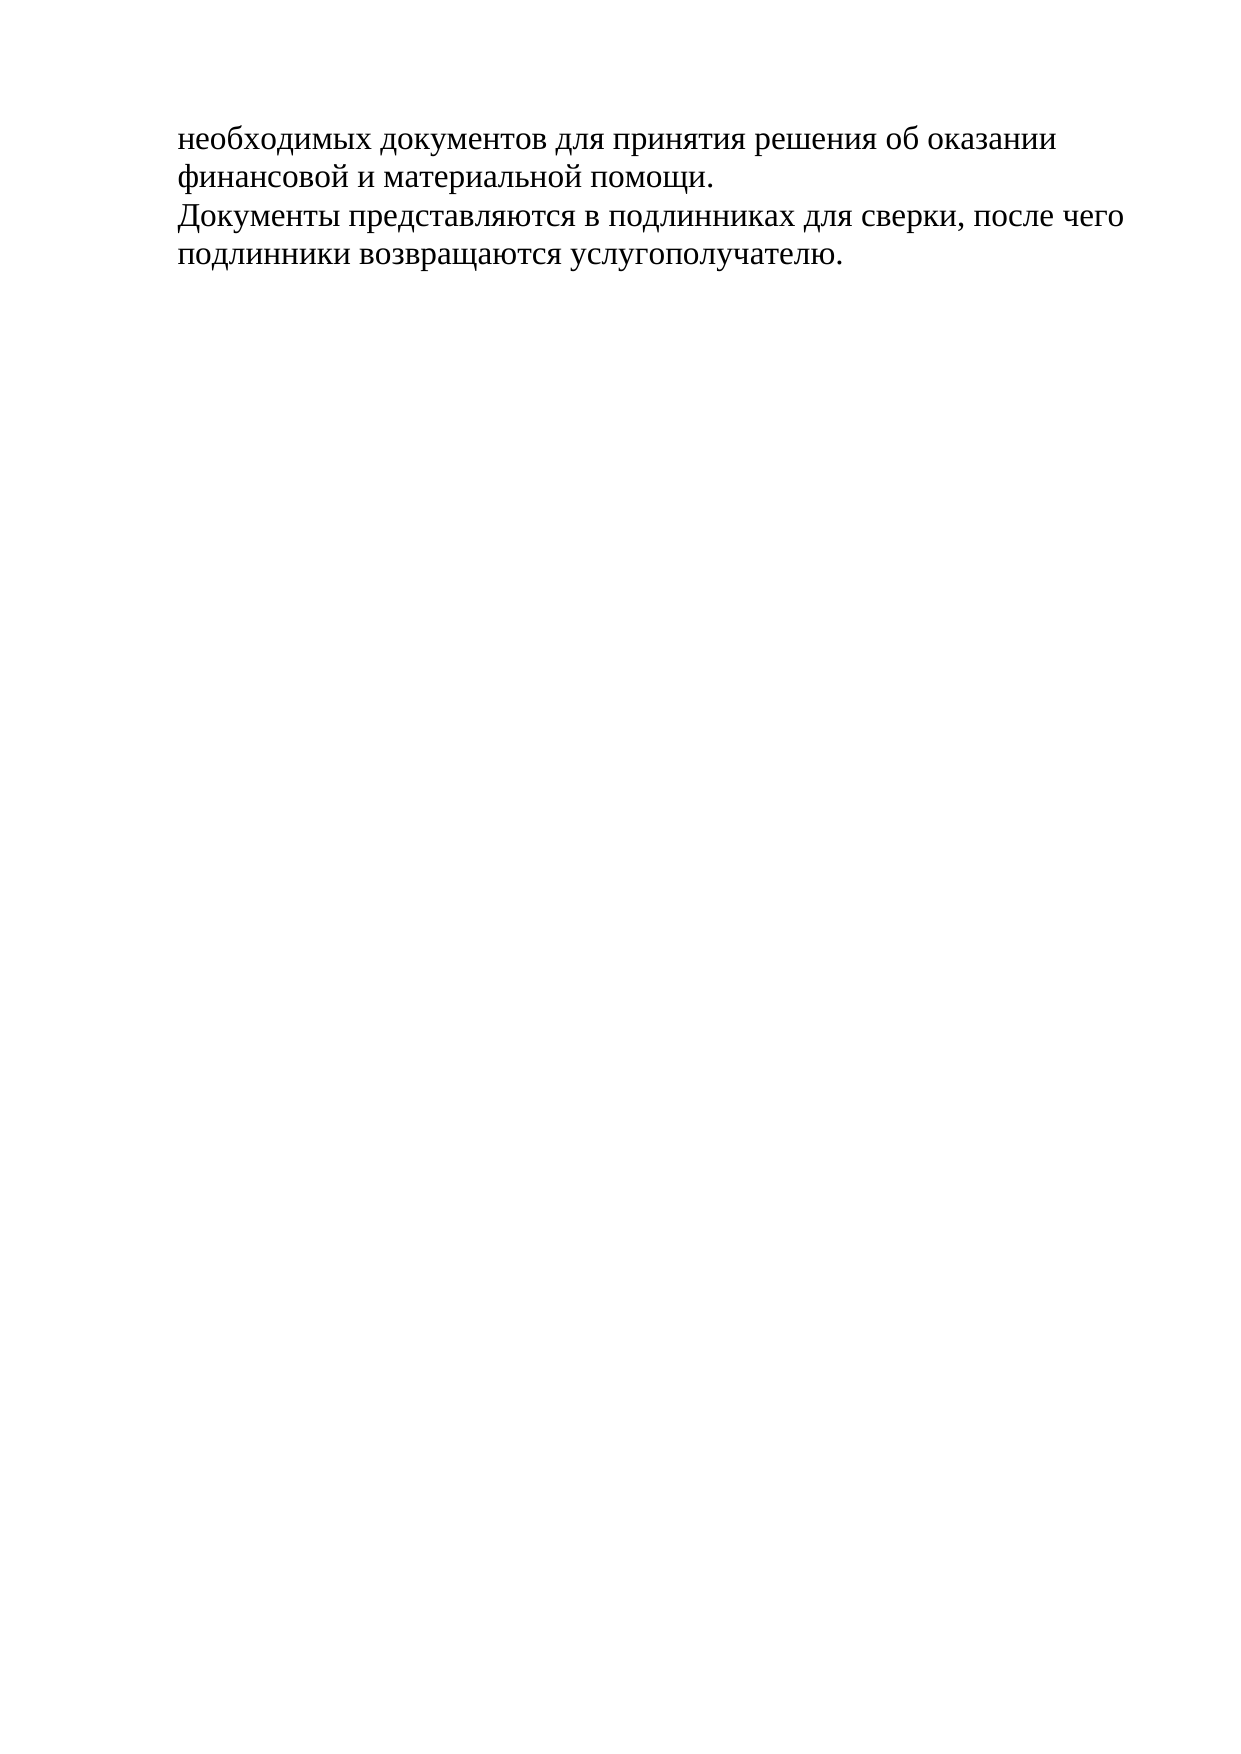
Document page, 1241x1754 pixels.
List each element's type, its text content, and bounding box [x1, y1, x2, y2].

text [177, 118, 1152, 195]
text Документы представляются в подлинниках для сверки, после чего подлинники возвращаются услугополучателю. [177, 195, 1152, 271]
